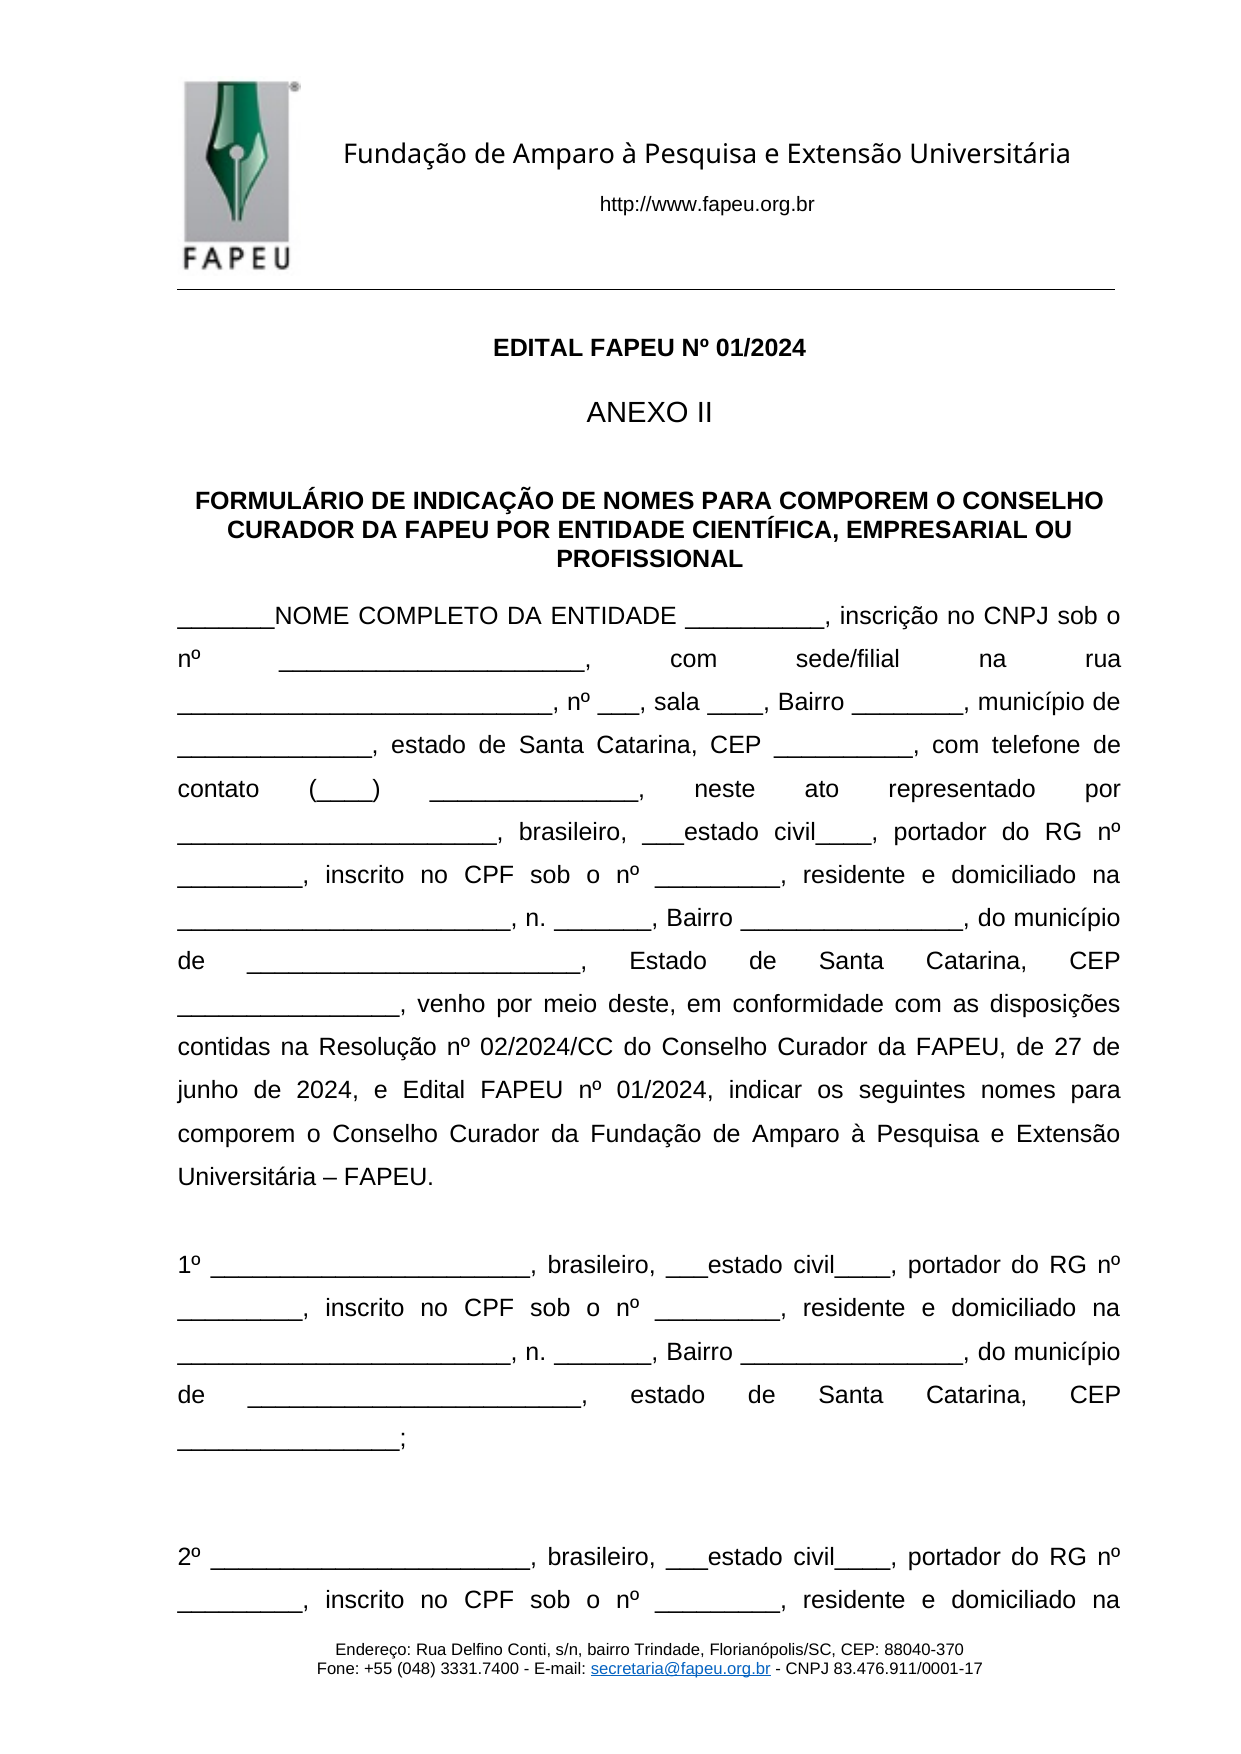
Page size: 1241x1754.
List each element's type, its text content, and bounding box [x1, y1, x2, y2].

text 1º _______________________, brasileiro, ___estado civil____, portador do RG nº _________, inscrito no CPF sob o nº _________, residente e domiciliado na ________________________, n. _______, Bairro ________________, do município de ________________________, estado de Santa Catarina, CEP ________________; [177, 1250, 1122, 1451]
picture [177, 76, 301, 276]
text FORMULÁRIO DE INDICAÇÃO DE NOMES PARA COMPOREM O CONSELHO CURADOR DA FAPEU POR ENTIDADE CIENTÍFICA, EMPRESARIAL OU PROFISSIONAL [177, 486, 1122, 572]
text ANEXO II [177, 395, 1122, 428]
text _______NOME COMPLETO DA ENTIDADE __________, inscrição no CNPJ sob o nº ______________________, com sede/filial na rua ___________________________, nº ___, sala ____, Bairro ________, município de ______________, estado de Santa Catarina, CEP __________, com telefone de contato (____) _______________, neste ato representado por _______________________, brasileiro, ___estado civil____, portador do RG nº _________, inscrito no CPF sob o nº _________, residente e domiciliado na ________________________, n. _______, Bairro ________________, do município de ________________________, Estado de Santa Catarina, CEP ________________, venho por meio deste, em conformidade com as disposições contidas na Resolução nº 02/2024/CC do Conselho Curador da FAPEU, de 27 de junho de 2024, e Edital FAPEU nº 01/2024, indicar os seguintes nomes para comporem o Conselho Curador da Fundação de Amparo à Pesquisa e Extensão Universitária – FAPEU. [177, 601, 1122, 1190]
text EDITAL FAPEU Nº 01/2024 [177, 333, 1122, 361]
